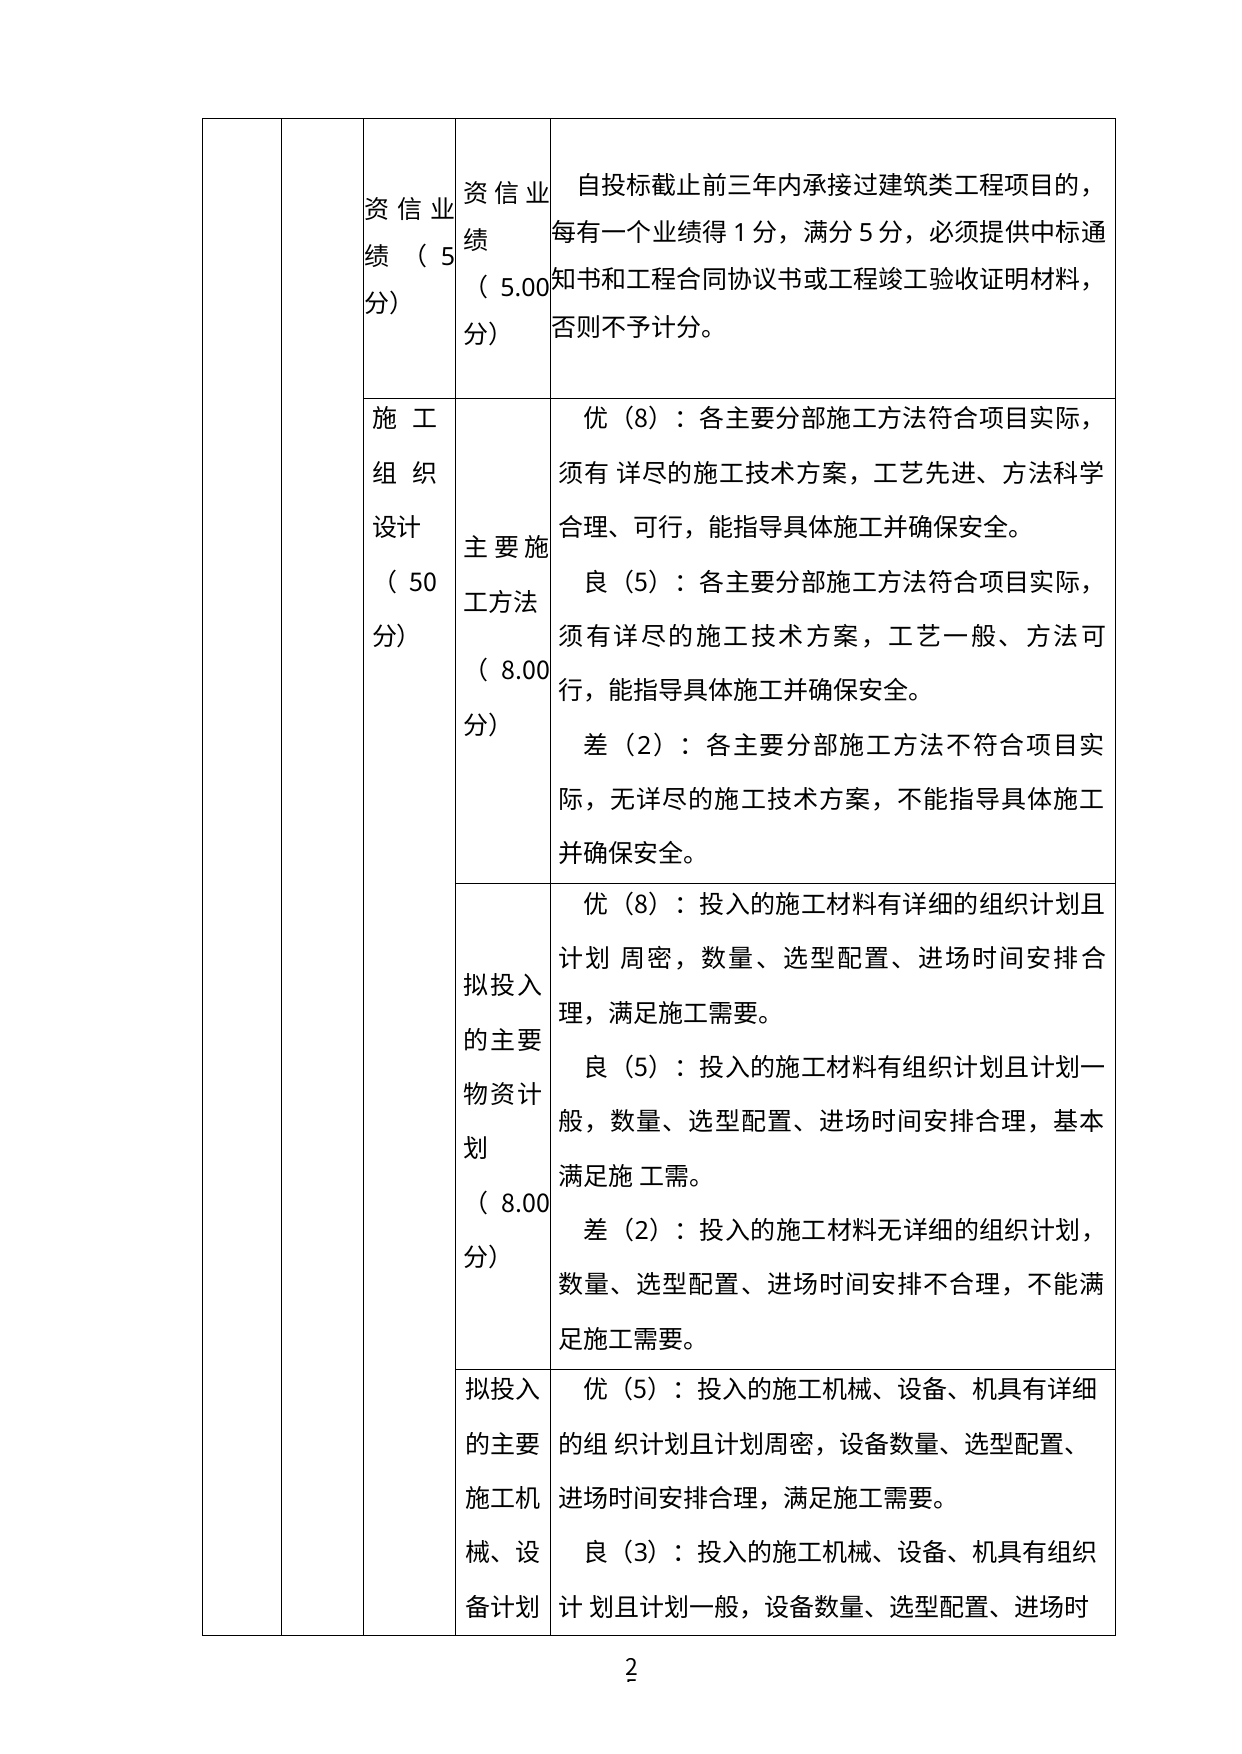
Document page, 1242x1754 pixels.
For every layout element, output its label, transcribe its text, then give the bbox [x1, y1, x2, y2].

table_cell 优（8）：投入的施工材料有详细的组织计划且计划 周密，数量、选型配置、进场时间安排合理，满足施工需要。 良（5）：投入的施工材料有组织计划且计划一 般，数量、选型配置、进场时间安排合理，基本满足施 工需。 差（2）：投入的施工材料无详细的组织计划，数量、选型配置、进场时间安排不合理，不能满足施工需要。 [551, 884, 1115, 1369]
table_cell 施工组织设计 （50分） [364, 399, 455, 1635]
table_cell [551, 1370, 1115, 1635]
table_cell 资信业绩（5.00分） [456, 119, 550, 398]
table_cell 优（8）：各主要分部施工方法符合项目实际，须有 详尽的施工技术方案，工艺先进、方法科学合理、可行，能指导具体施工并确保安全。 良（5）：各主要分部施工方法符合项目实际，须有详尽的施工技术方案，工艺一般、方法可行，能指导具体施工并确保安全。 差（2）：各主要分部施工方法不符合项目实际，无详尽的施工技术方案，不能指导具体施工并确保安全。 [551, 399, 1115, 883]
table_cell 自投标截止前三年内承接过建筑类工程项目的，每有一个业绩得1分，满分5分，必须提供中标通知书和工程合同协议书或工程竣工验收证明材料，否则不予计分。 [551, 119, 1115, 398]
table_cell 拟投入的主要物资计划 （8.00分） [456, 884, 550, 1369]
table_cell 资信业绩（5分） [364, 119, 455, 398]
table_cell 主要施工方法 （8.00分） [456, 399, 550, 883]
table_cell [456, 1370, 550, 1635]
